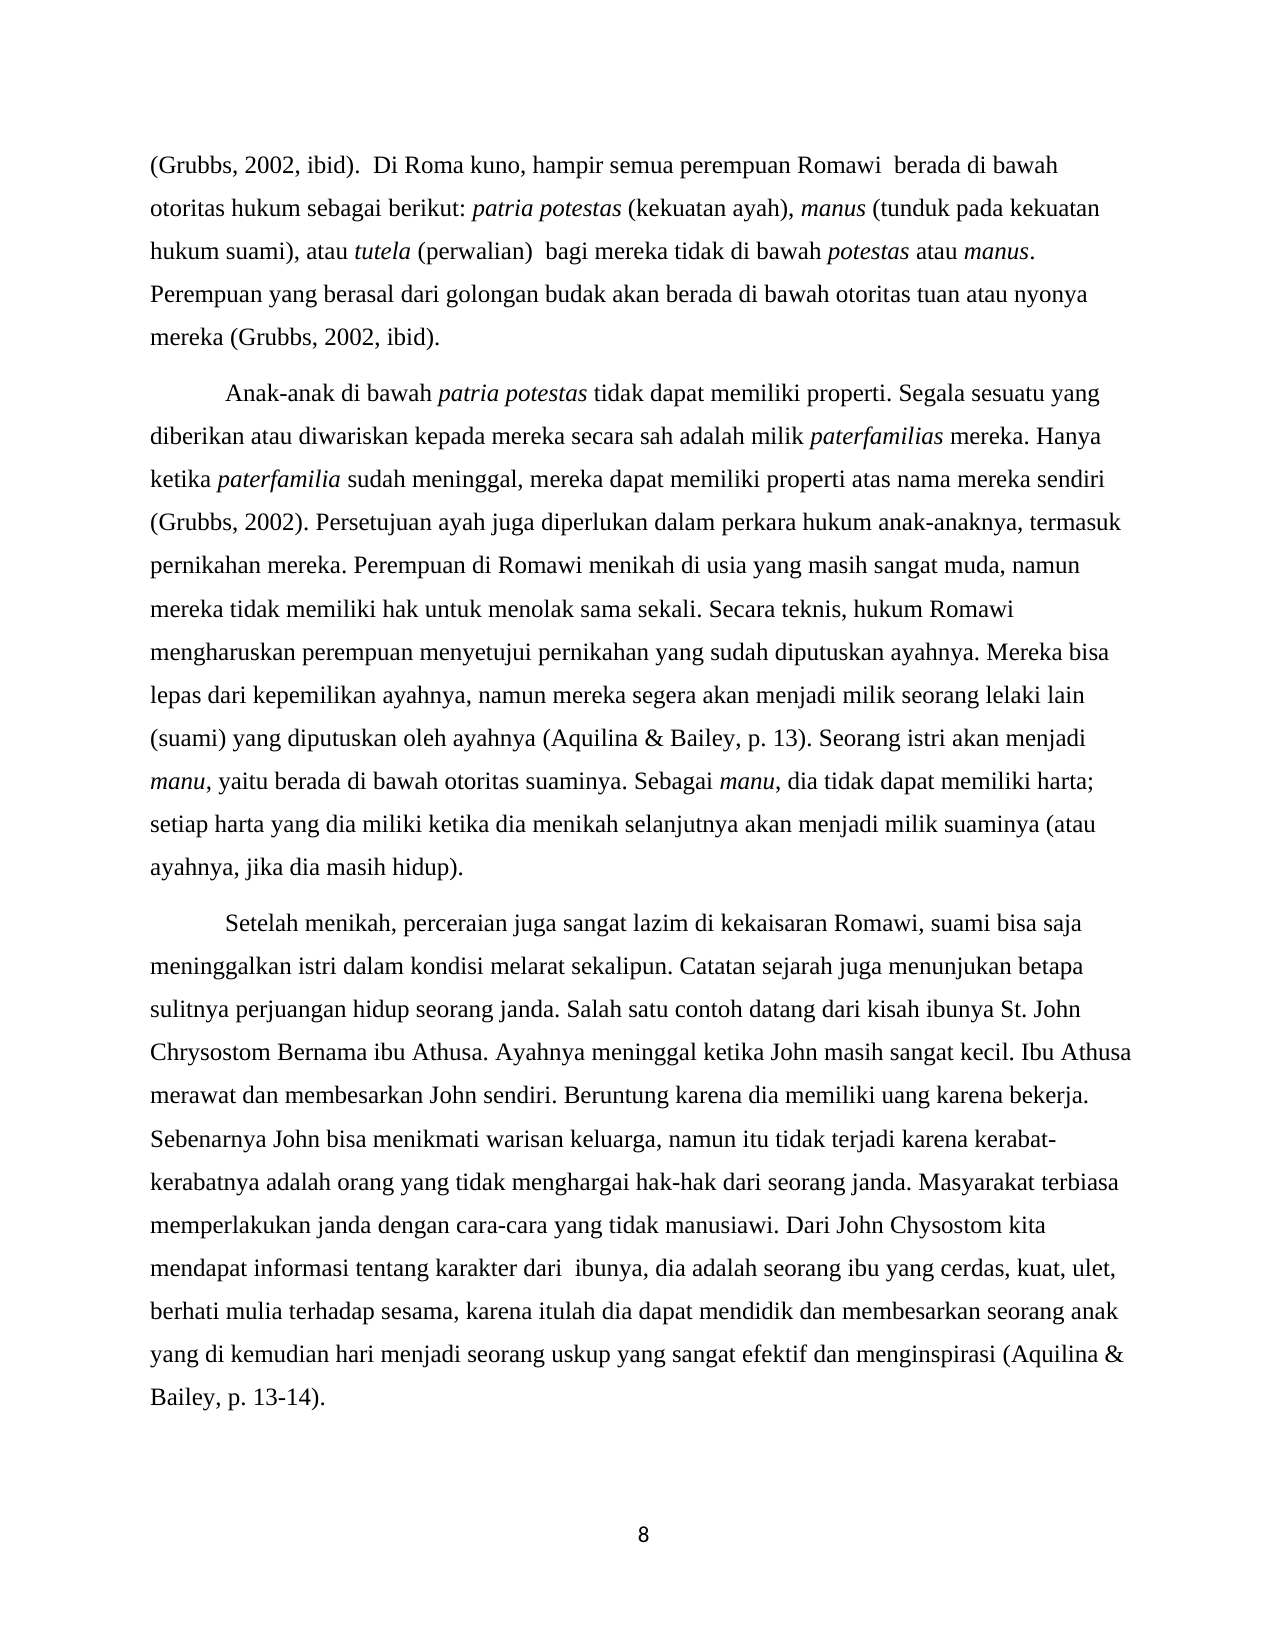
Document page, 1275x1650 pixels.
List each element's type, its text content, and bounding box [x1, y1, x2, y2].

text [150, 150, 1137, 351]
text Anak-anak di bawah patria potestas tidak dapat memiliki properti. Segala sesuatu yang diberikan atau diwariskan kepada mereka secara sah adalah milik paterfamilias mereka. Hanya ketika paterfamilia sudah meninggal, mereka dapat memiliki properti atas nama mereka sendiri (Grubbs, 2002). Persetujuan ayah juga diperlukan dalam perkara hukum anak-anaknya, termasuk pernikahan mereka. Perempuan di Romawi menikah di usia yang masih sangat muda, namun mereka tidak memiliki hak untuk menolak sama sekali. Secara teknis, hukum Romawi mengharuskan perempuan menyetujui pernikahan yang sudah diputuskan ayahnya. Mereka bisa lepas dari kepemilikan ayahnya, namun mereka segera akan menjadi milik seorang lelaki lain (suami) yang diputuskan oleh ayahnya (Aquilina & Bailey, p. 13). Seorang istri akan menjadi manu, yaitu berada di bawah otoritas suaminya. Sebagai manu, dia tidak dapat memiliki harta; setiap harta yang dia miliki ketika dia menikah selanjutnya akan menjadi milik suaminya (atau ayahnya, jika dia masih hidup). [150, 378, 1137, 881]
text Setelah menikah, perceraian juga sangat lazim di kekaisaran Romawi, suami bisa saja meninggalkan istri dalam kondisi melarat sekalipun. Catatan sejarah juga menunjukan betapa sulitnya perjuangan hidup seorang janda. Salah satu contoh datang dari kisah ibunya St. John Chrysostom Bernama ibu Athusa. Ayahnya meninggal ketika John masih sangat kecil. Ibu Athusa merawat dan membesarkan John sendiri. Beruntung karena dia memiliki uang karena bekerja. Sebenarnya John bisa menikmati warisan keluarga, namun itu tidak terjadi karena kerabat-kerabatnya adalah orang yang tidak menghargai hak-hak dari seorang janda. Masyarakat terbiasa memperlakukan janda dengan cara-cara yang tidak manusiawi. Dari John Chysostom kita mendapat informasi tentang karakter dari ibunya, dia adalah seorang ibu yang cerdas, kuat, ulet, berhati mulia terhadap sesama, karena itulah dia dapat mendidik dan membesarkan seorang anak yang di kemudian hari menjadi seorang uskup yang sangat efektif dan menginspirasi (Aquilina & Bailey, p. 13-14). [150, 908, 1137, 1411]
